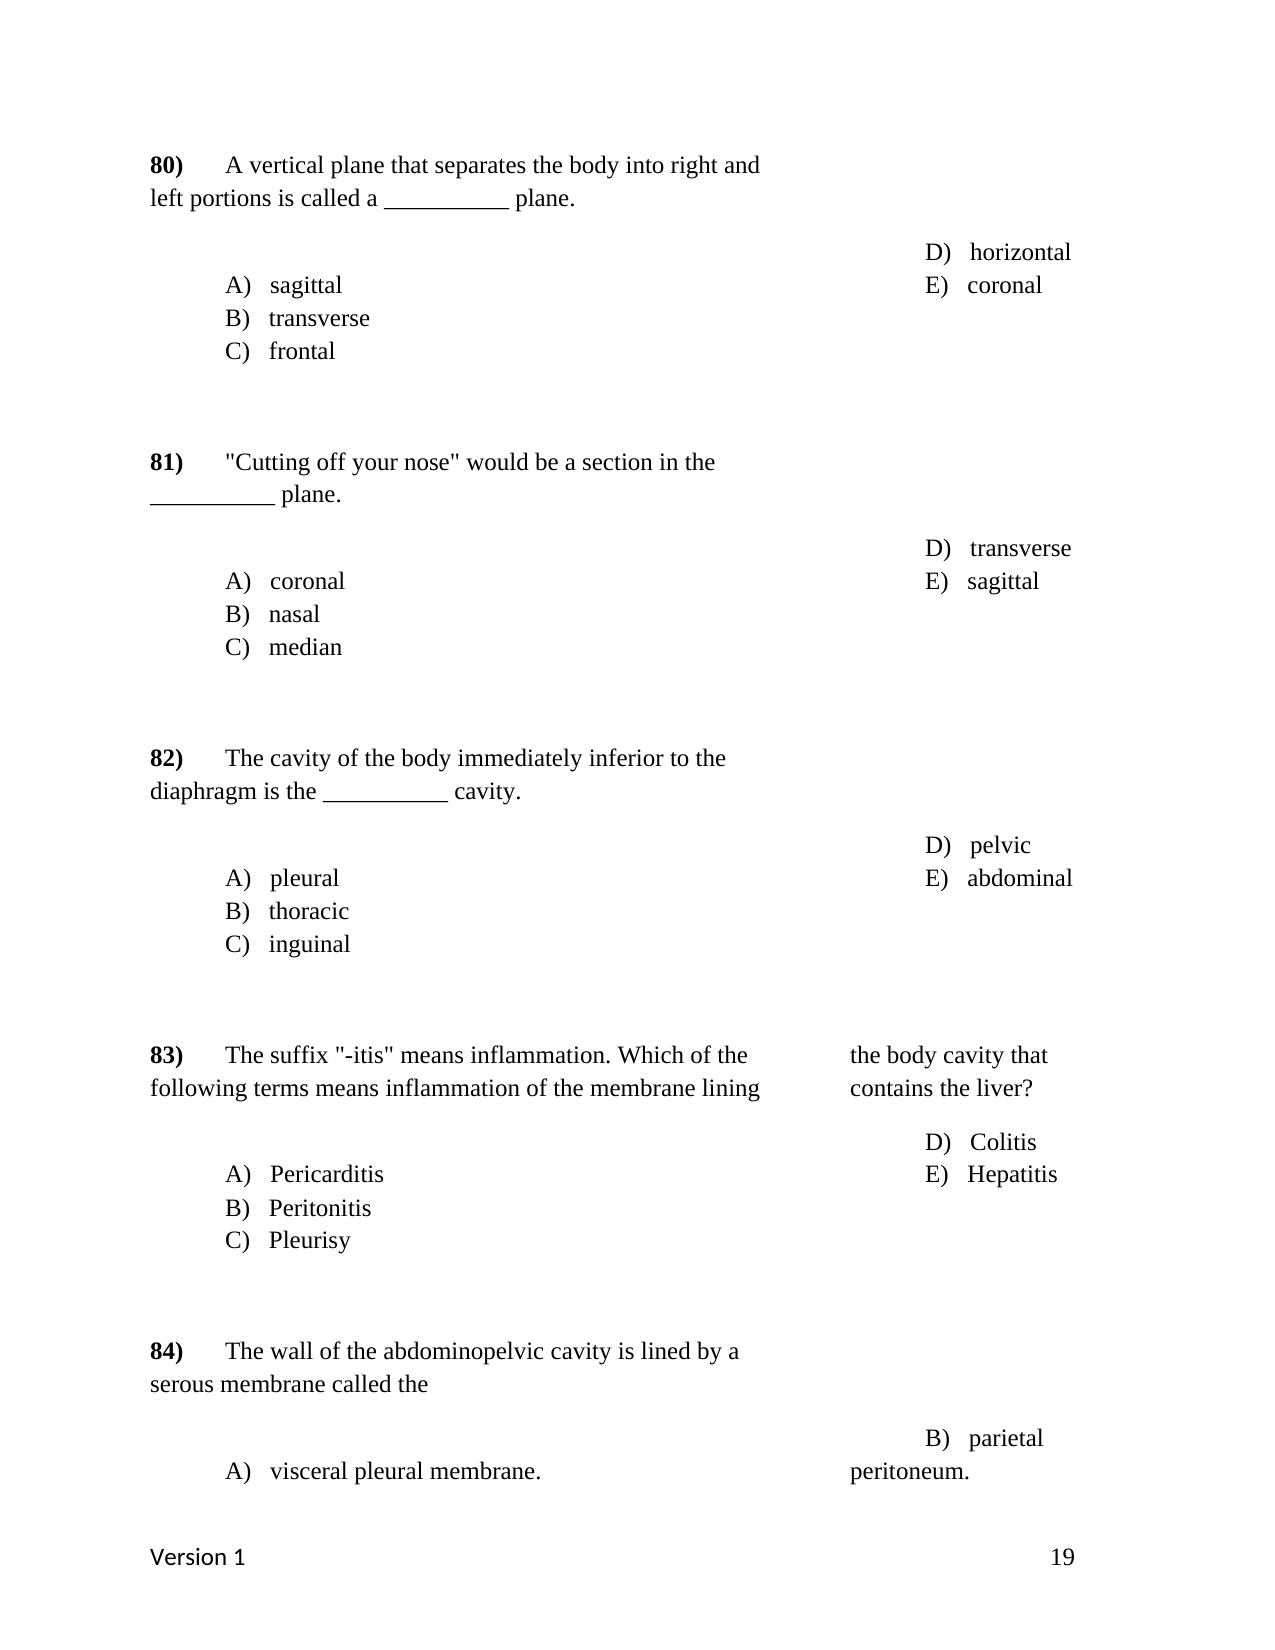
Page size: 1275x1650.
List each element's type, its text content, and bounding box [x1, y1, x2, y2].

text 83) The suffix "-itis" means inflammation. Which of the following terms means inflammation of the membrane lining the body cavity that contains the liver? [850, 1040, 1125, 1101]
text 84) The wall of the abdominopelvic cavity is lined by a serous membrane called the [150, 1336, 775, 1398]
text A) coronal B) nasal C) median D) transverse E) sagittal [850, 533, 1125, 628]
text A) sagittal B) transverse C) frontal D) horizontal E) coronal [850, 237, 1125, 332]
text A) sagittal B) transverse C) frontal D) horizontal E) coronal [150, 237, 775, 365]
text 81) "Cutting off your nose" would be a section in the __________ plane. [150, 447, 775, 508]
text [850, 1423, 1125, 1485]
text A) pleural B) thoracic C) inguinal D) pelvic E) abdominal [850, 830, 1125, 925]
text 82) The cavity of the body immediately inferior to the diaphragm is the __________ cavity. [150, 743, 775, 805]
text A) coronal B) nasal C) median D) transverse E) sagittal [150, 533, 775, 661]
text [150, 1423, 775, 1485]
text A) Pericarditis B) Peritonitis C) Pleurisy D) Colitis E) Hepatitis [150, 1127, 775, 1254]
text A) pleural B) thoracic C) inguinal D) pelvic E) abdominal [150, 830, 775, 958]
text 80) A vertical plane that separates the body into right and left portions is called a __________ plane. [150, 150, 775, 212]
text 83) The suffix "-itis" means inflammation. Which of the following terms means inflammation of the membrane lining the body cavity that contains the liver? [150, 1040, 775, 1101]
text A) Pericarditis B) Peritonitis C) Pleurisy D) Colitis E) Hepatitis [850, 1127, 1125, 1221]
